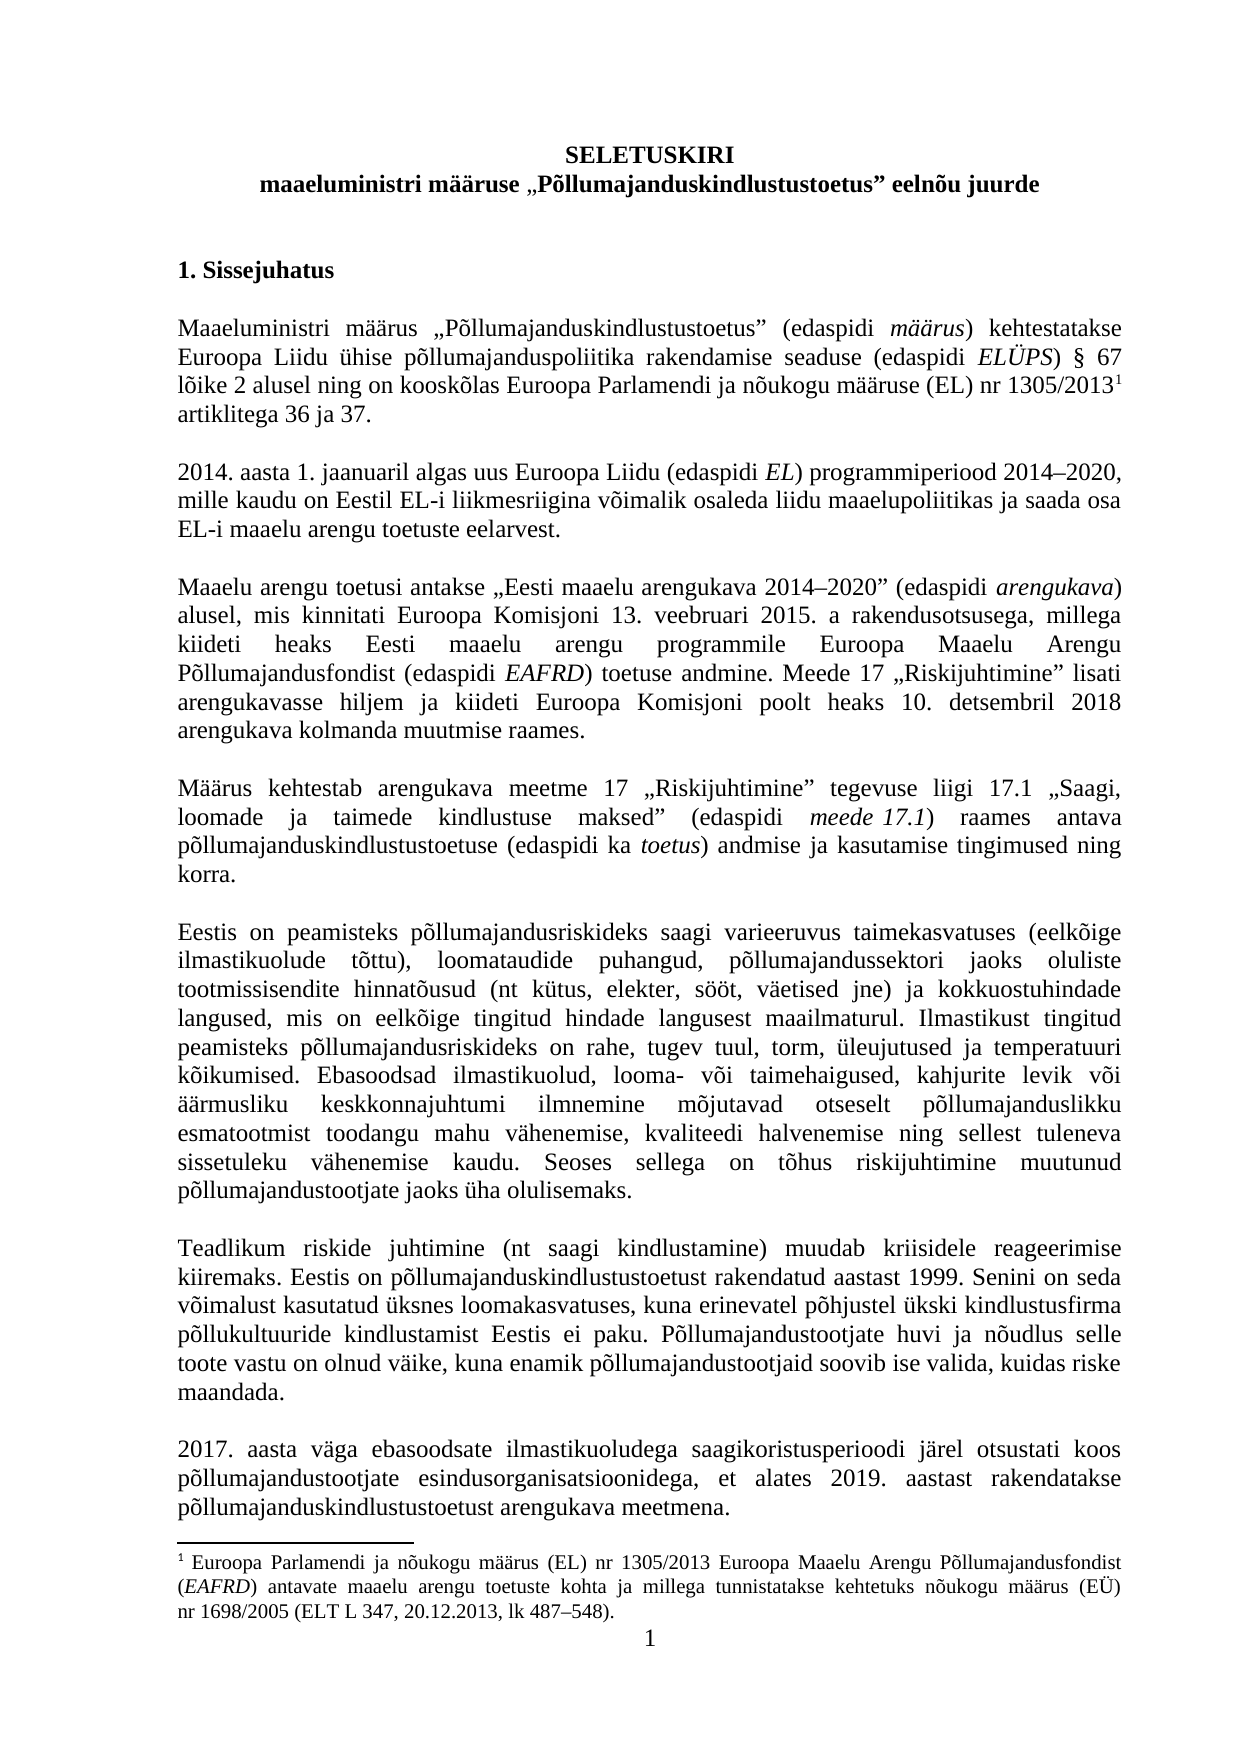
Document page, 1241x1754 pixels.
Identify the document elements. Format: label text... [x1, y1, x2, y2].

text 2014. aasta 1. jaanuaril algas uus Euroopa Liidu (edaspidi EL) programmiperiood 2014–2020, mille kaudu on Eestil EL-i liikmesriigina võimalik osaleda liidu maaelupoliitikas ja saada osa EL-i maaelu arengu toetuste eelarvest. [177, 457, 1122, 543]
text Määrus kehtestab arengukava meetme 17 „Riskijuhtimine” tegevuse liigi 17.1 „Saagi, loomade ja taimede kindlustuse maksed” (edaspidi meede 17.1) raames antava põllumajanduskindlustustoetuse (edaspidi ka toetus) andmise ja kasutamise tingimused ning korra. [177, 773, 1122, 888]
text Maaeluministri määrus „Põllumajanduskindlustustoetus” (edaspidi määrus) kehtestatakse Euroopa Liidu ühise põllumajanduspoliitika rakendamise seaduse (edaspidi ELÜPS) § 67 lõike 2 alusel ning on kooskõlas Euroopa Parlamendi ja nõukogu määruse (EL) nr 1305/2013 artiklitega 36 ja 37. [177, 313, 1122, 428]
text SELETUSKIRI [177, 141, 1122, 169]
text 2017. aasta väga ebasoodsate ilmastikuoludega saagikoristusperioodi järel otsustati koos põllumajandustootjate esindusorganisatsioonidega, et alates 2019. aastast rakendatakse põllumajanduskindlustustoetust arengukava meetmena. [177, 1434, 1122, 1521]
text 1. Sissejuhatus [177, 256, 1122, 284]
text Eestis on peamisteks põllumajandusriskideks saagi varieeruvus taimekasvatuses (eelkõige ilmastikuolude tõttu), loomataudide puhangud, põllumajandussektori jaoks oluliste tootmissisendite hinnatõusud (nt kütus, elekter, sööt, väetised jne) ja kokkuostuhindade langused, mis on eelkõige tingitud hindade langusest maailmaturul. Ilmastikust tingitud peamisteks põllumajandusriskideks on rahe, tugev tuul, torm, üleujutused ja temperatuuri kõikumised. Ebasoodsad ilmastikuolud, looma- või taimehaigused, kahjurite levik või äärmusliku keskkonnajuhtumi ilmnemine mõjutavad otseselt põllumajanduslikku esmatootmist toodangu mahu vähenemise, kvaliteedi halvenemise ning sellest tuleneva sissetuleku vähenemise kaudu. Seoses sellega on tõhus riskijuhtimine muutunud põllumajandustootjate jaoks üha olulisemaks. [177, 917, 1122, 1204]
text Maaelu arengu toetusi antakse „Eesti maaelu arengukava 2014–2020” (edaspidi arengukava) alusel, mis kinnitati Euroopa Komisjoni 13. veebruari 2015. a rakendusotsusega, millega kiideti heaks Eesti maaelu arengu programmile Euroopa Maaelu Arengu Põllumajandusfondist (edaspidi EAFRD) toetuse andmine. Meede 17 „Riskijuhtimine” lisati arengukavasse hiljem ja kiideti Euroopa Komisjoni poolt heaks 10. detsembril 2018 arengukava kolmanda muutmise raames. [177, 572, 1122, 744]
text Teadlikum riskide juhtimine (nt saagi kindlustamine) muudab kriisidele reageerimise kiiremaks. Eestis on põllumajanduskindlustustoetust rakendatud aastast 1999. Senini on seda võimalust kasutatud üksnes loomakasvatuses, kuna erinevatel põhjustel ükski kindlustusfirma põllukultuuride kindlustamist Eestis ei paku. Põllumajandustootjate huvi ja nõudlus selle toote vastu on olnud väike, kuna enamik põllumajandustootjaid soovib ise valida, kuidas riske maandada. [177, 1233, 1122, 1406]
text maaeluministri määruse „Põllumajanduskindlustustoetus” eelnõu juurde [177, 169, 1122, 198]
